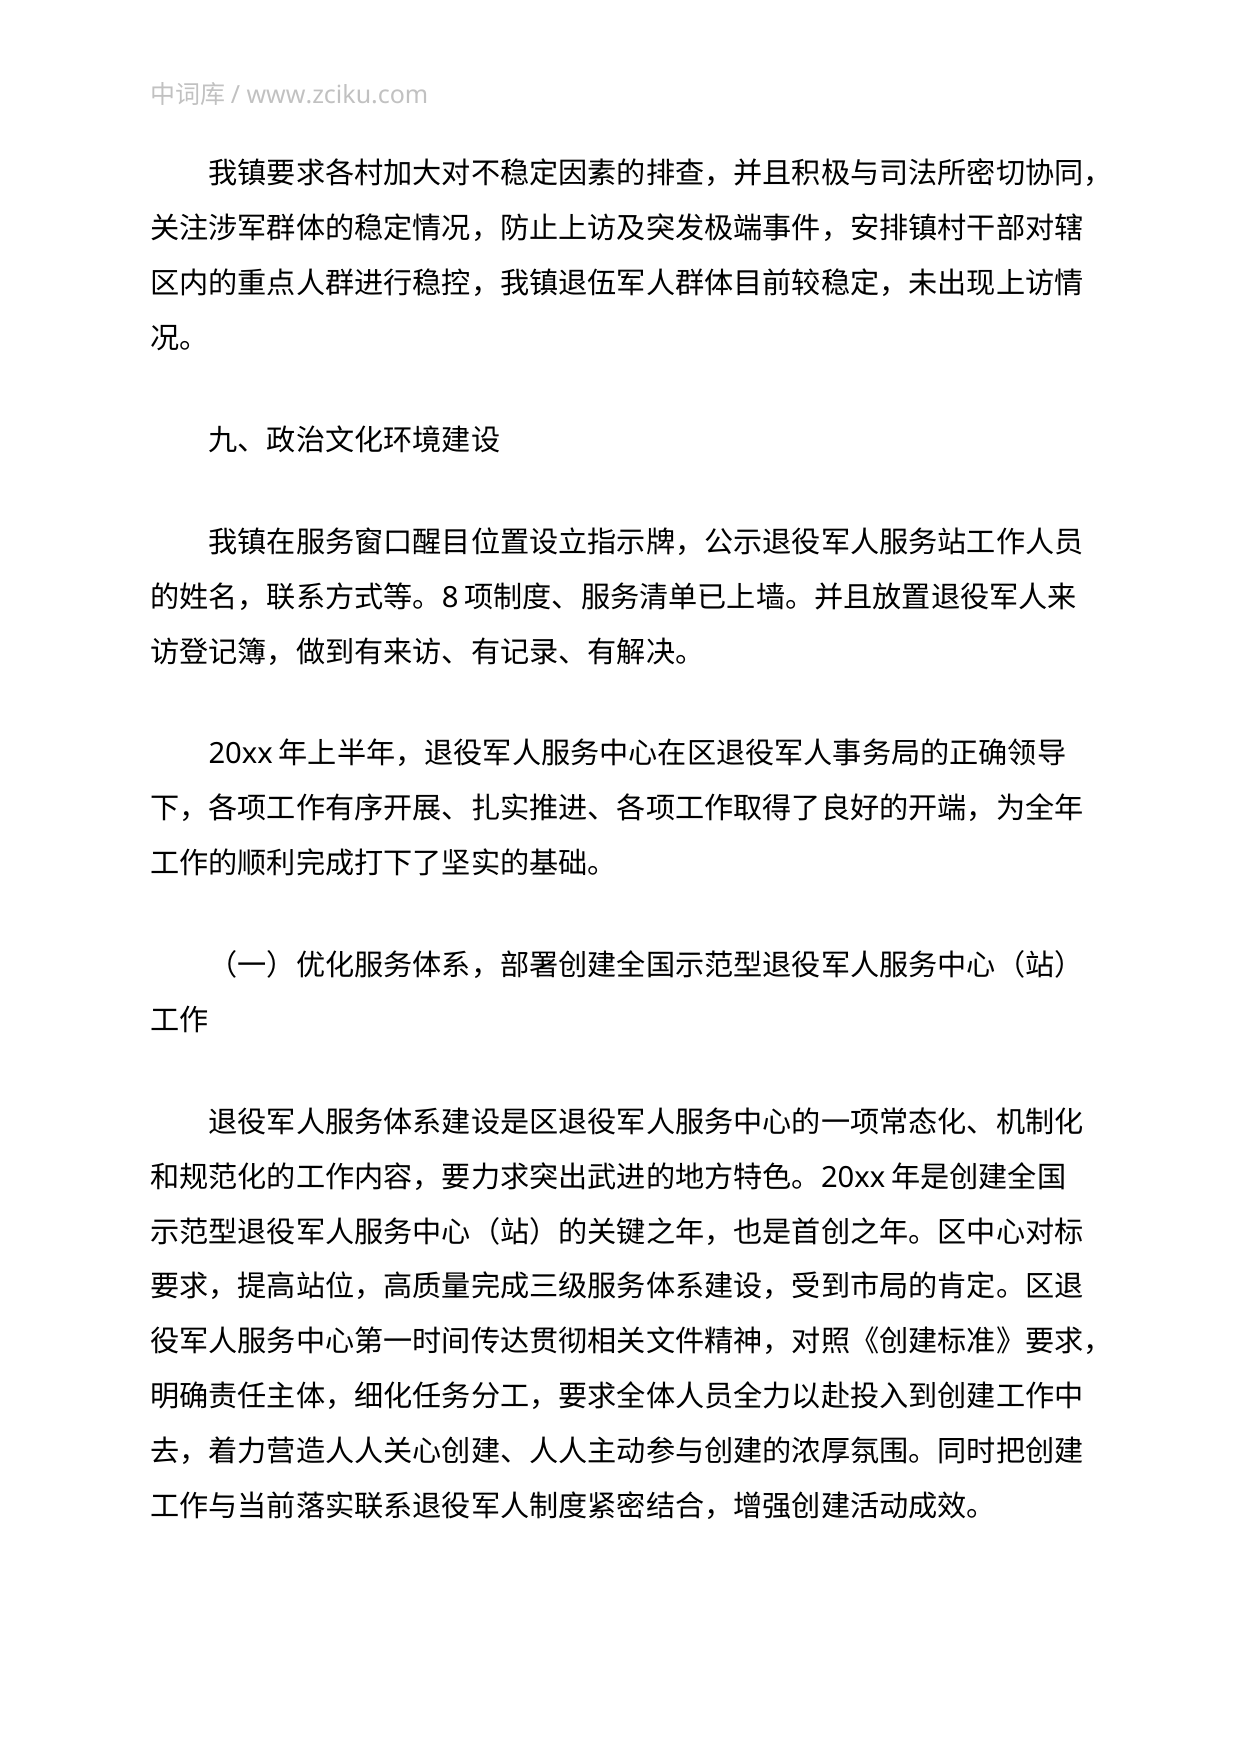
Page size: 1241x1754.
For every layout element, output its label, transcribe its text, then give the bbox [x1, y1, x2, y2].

text （一）优化服务体系，部署创建全国示范型退役军人服务中心（站）工作 [150, 942, 1090, 1039]
text 20xx年上半年，退役军人服务中心在区退役军人事务局的正确领导下，各项工作有序开展、扎实推进、各项工作取得了良好的开端，为全年工作的顺利完成打下了坚实的基础。 [150, 730, 1090, 882]
text 九、政治文化环境建设 [150, 416, 1090, 459]
text 退役军人服务体系建设是区退役军人服务中心的一项常态化、机制化和规范化的工作内容，要力求突出武进的地方特色。20xx年是创建全国示范型退役军人服务中心（站）的关键之年，也是首创之年。区中心对标要求，提高站位，高质量完成三级服务体系建设，受到市局的肯定。区退役军人服务中心第一时间传达贯彻相关文件精神，对照《创建标准》要求，明确责任主体，细化任务分工，要求全体人员全力以赴投入到创建工作中去，着力营造人人关心创建、人人主动参与创建的浓厚氛围。同时把创建工作与当前落实联系退役军人制度紧密结合，增强创建活动成效。 [150, 1098, 1090, 1525]
text 我镇在服务窗口醒目位置设立指示牌，公示退役军人服务站工作人员的姓名，联系方式等。8项制度、服务清单已上墙。并且放置退役军人来访登记簿，做到有来访、有记录、有解决。 [150, 518, 1090, 670]
text 我镇要求各村加大对不稳定因素的排查，并且积极与司法所密切协同，关注涉军群体的稳定情况，防止上访及突发极端事件，安排镇村干部对辖区内的重点人群进行稳控，我镇退伍军人群体目前较稳定，未出现上访情况。 [150, 150, 1090, 357]
